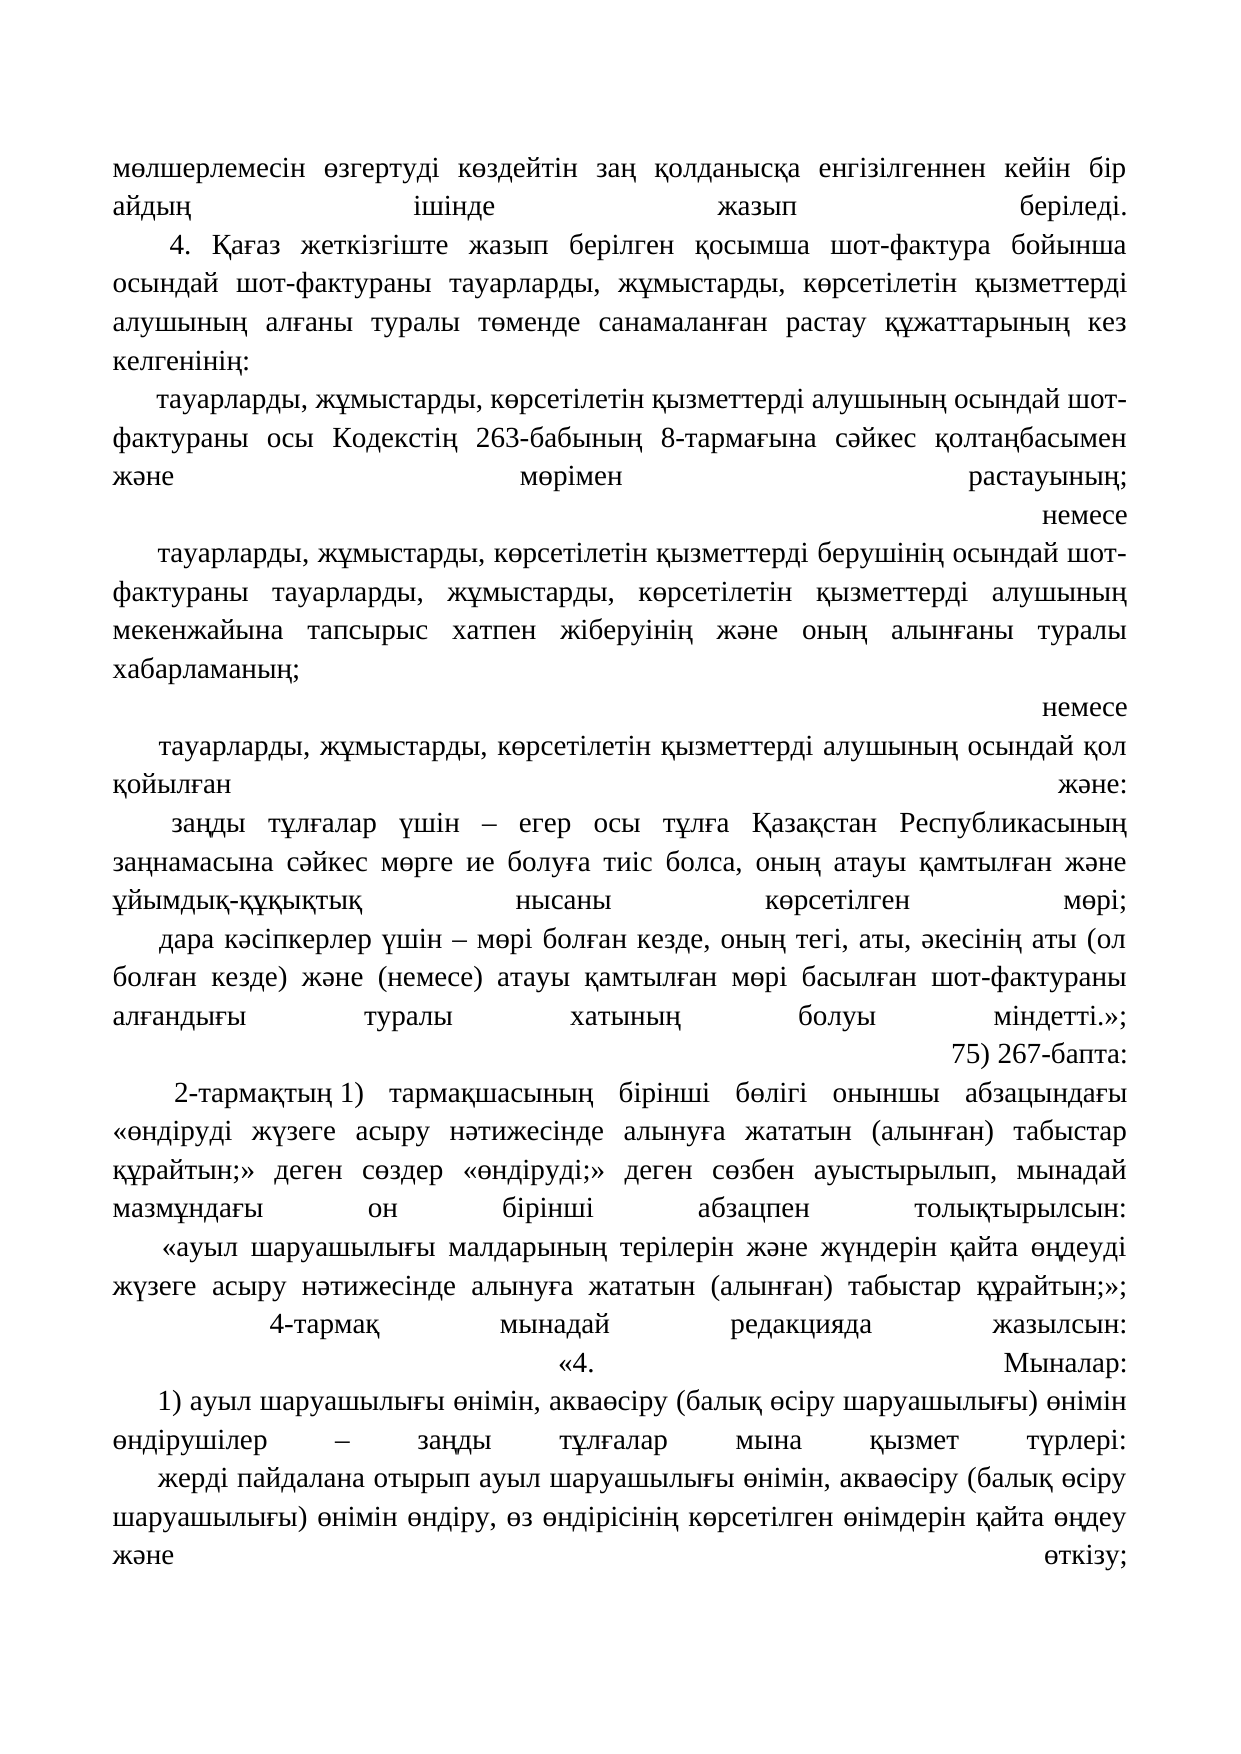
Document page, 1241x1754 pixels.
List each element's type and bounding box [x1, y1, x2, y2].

text [112, 150, 1128, 1571]
